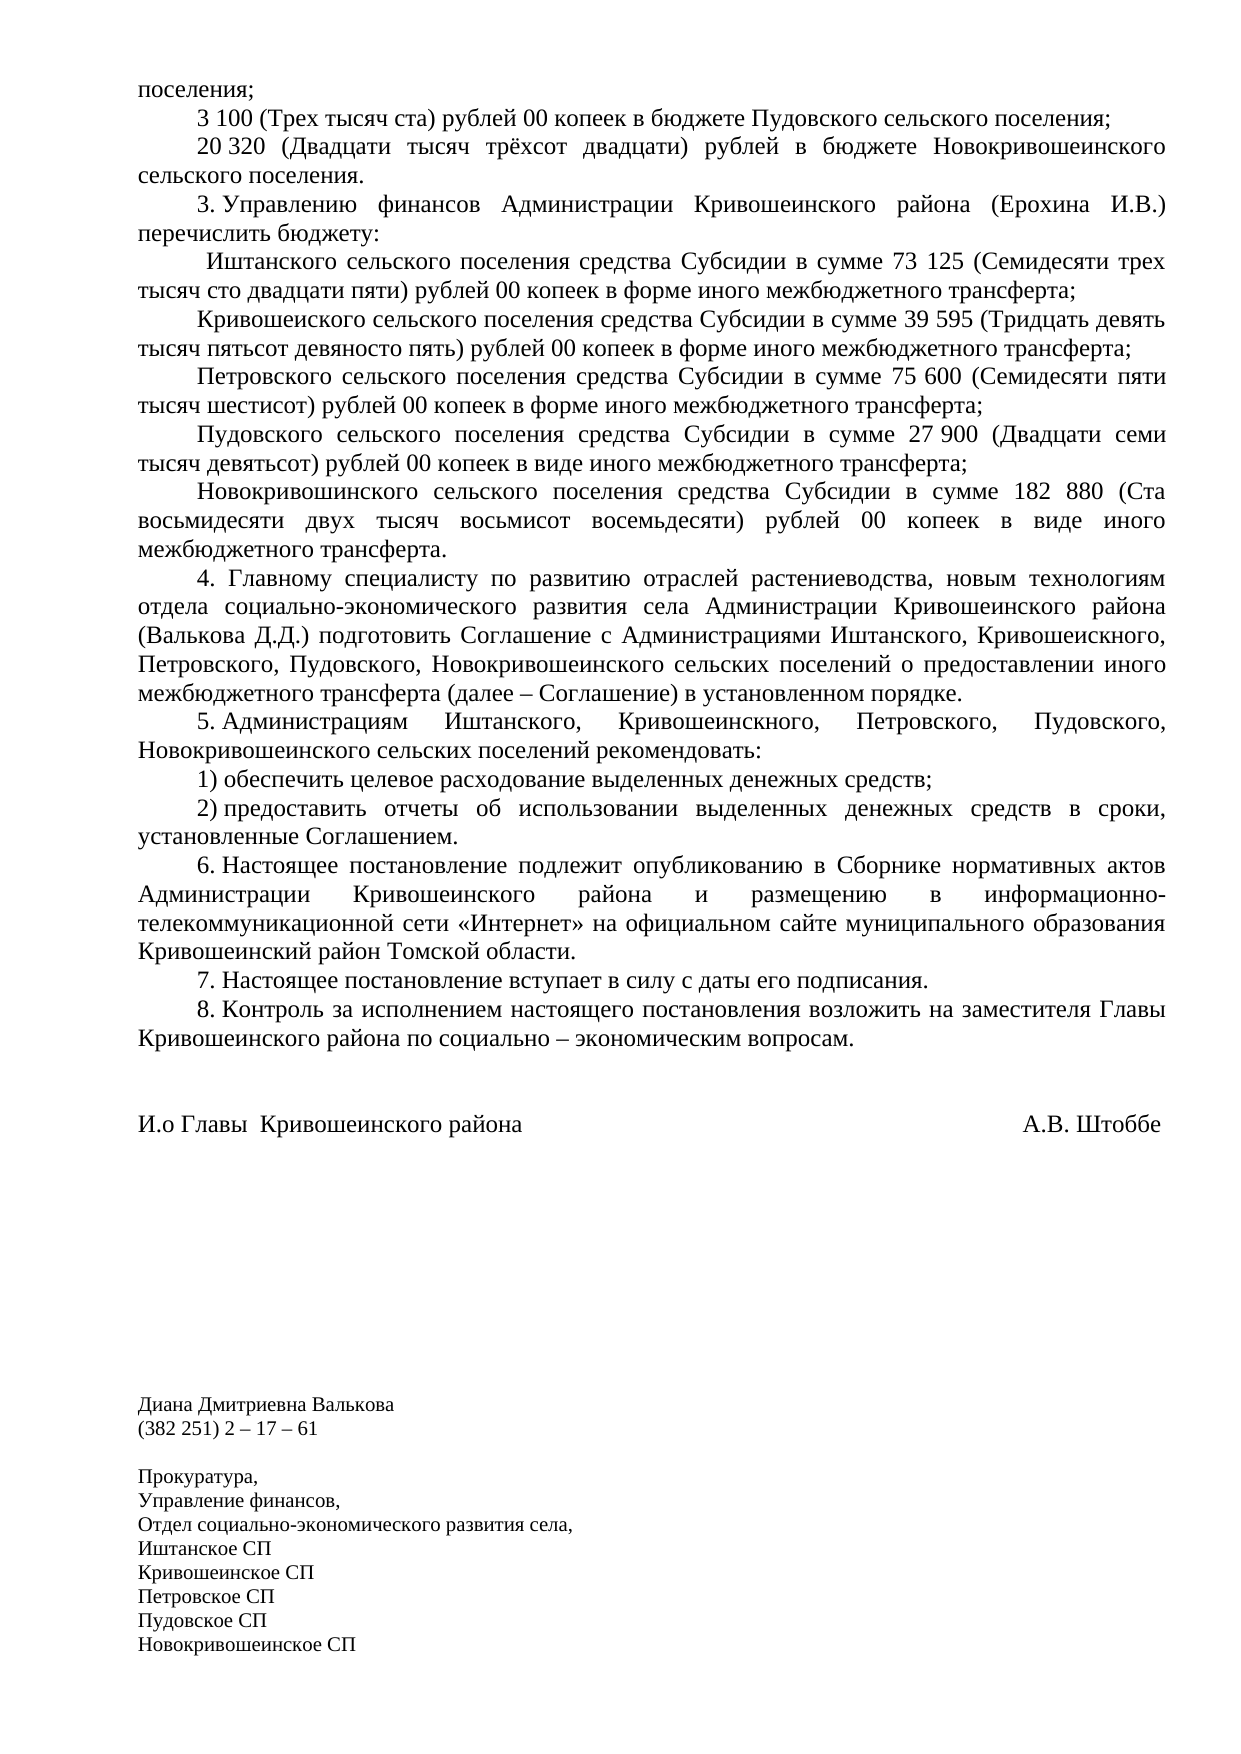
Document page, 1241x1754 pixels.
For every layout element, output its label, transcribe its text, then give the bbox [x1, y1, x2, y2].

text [138, 74, 1167, 103]
text 7. Настоящее постановление вступает в силу с даты его подписания. [138, 965, 1167, 994]
text 5. Администрациям Иштанского, Кривошеинскного, Петровского, Пудовского, Новокривошеинского сельских поселений рекомендовать: [138, 706, 1167, 764]
text 3. Управлению финансов Администрации Кривошеинского района (Ерохина И.В.) перечислить бюджету: [138, 189, 1167, 246]
text (382 251) 2 – 17 – 61 [138, 1416, 1167, 1440]
text Петровского сельского поселения средства Субсидии в сумме 75 600 (Семидесяти пяти тысяч шестисот) рублей 00 копеек в форме иного межбюджетного трансферта; [138, 361, 1167, 419]
text Иштанское СП [138, 1536, 1167, 1560]
text 8. Контроль за исполнением настоящего постановления возложить на заместителя Главы Кривошеинского района по социально – экономическим вопросам. [138, 994, 1167, 1051]
text Новокривошеинское СП [138, 1632, 1167, 1656]
text Пудовское СП [138, 1608, 1167, 1632]
text 20 320 (Двадцати тысяч трёхсот двадцати) рублей в бюджете Новокривошеинского сельского поселения. [138, 131, 1167, 189]
text Диана Дмитриевна Валькова [138, 1392, 1167, 1416]
text 1) обеспечить целевое расходование выделенных денежных средств; [138, 764, 1167, 793]
text Кривошеинское СП [138, 1560, 1167, 1584]
text Прокуратура, [138, 1464, 1167, 1488]
text Пудовского сельского поселения средства Субсидии в сумме 27 900 (Двадцати семи тысяч девятьсот) рублей 00 копеек в виде иного межбюджетного трансферта; [138, 419, 1167, 476]
text 2) предоставить отчеты об использовании выделенных денежных средств в сроки, установленные Соглашением. [138, 793, 1167, 850]
text Кривошеиского сельского поселения средства Субсидии в сумме 39 595 (Тридцать девять тысяч пятьсот девяносто пять) рублей 00 копеек в форме иного межбюджетного трансферта; [138, 304, 1167, 361]
text Петровское СП [138, 1584, 1167, 1608]
text 3 100 (Трех тысяч ста) рублей 00 копеек в бюджете Пудовского сельского поселения; [138, 103, 1167, 131]
text 4. Главному специалисту по развитию отраслей растениеводства, новым технологиям отдела социально-экономического развития села Администрации Кривошеинского района (Валькова Д.Д.) подготовить Соглашение с Администрациями Иштанского, Кривошеискного, Петровского, Пудовского, Новокривошеинского сельских поселений о предоставлении иного межбюджетного трансферта (далее – Соглашение) в установленном порядке. [138, 563, 1167, 706]
text Иштанского сельского поселения средства Субсидии в сумме 73 125 (Семидесяти трех тысяч сто двадцати пяти) рублей 00 копеек в форме иного межбюджетного трансферта; [138, 246, 1167, 304]
text И.о Главы Кривошеинского района А.В. Штоббе [138, 1109, 1167, 1138]
text Управление финансов, [138, 1488, 1167, 1512]
text Новокривошинского сельского поселения средства Субсидии в сумме 182 880 (Ста восьмидесяти двух тысяч восьмисот восемьдесяти) рублей 00 копеек в виде иного межбюджетного трансферта. [138, 476, 1167, 563]
text Отдел социально-экономического развития села, [138, 1512, 1167, 1536]
text 6. Настоящее постановление подлежит опубликованию в Сборнике нормативных актов Администрации Кривошеинского района и размещению в информационно-телекоммуникационной сети «Интернет» на официальном сайте муниципального образования Кривошеинский район Томской области. [138, 850, 1167, 965]
